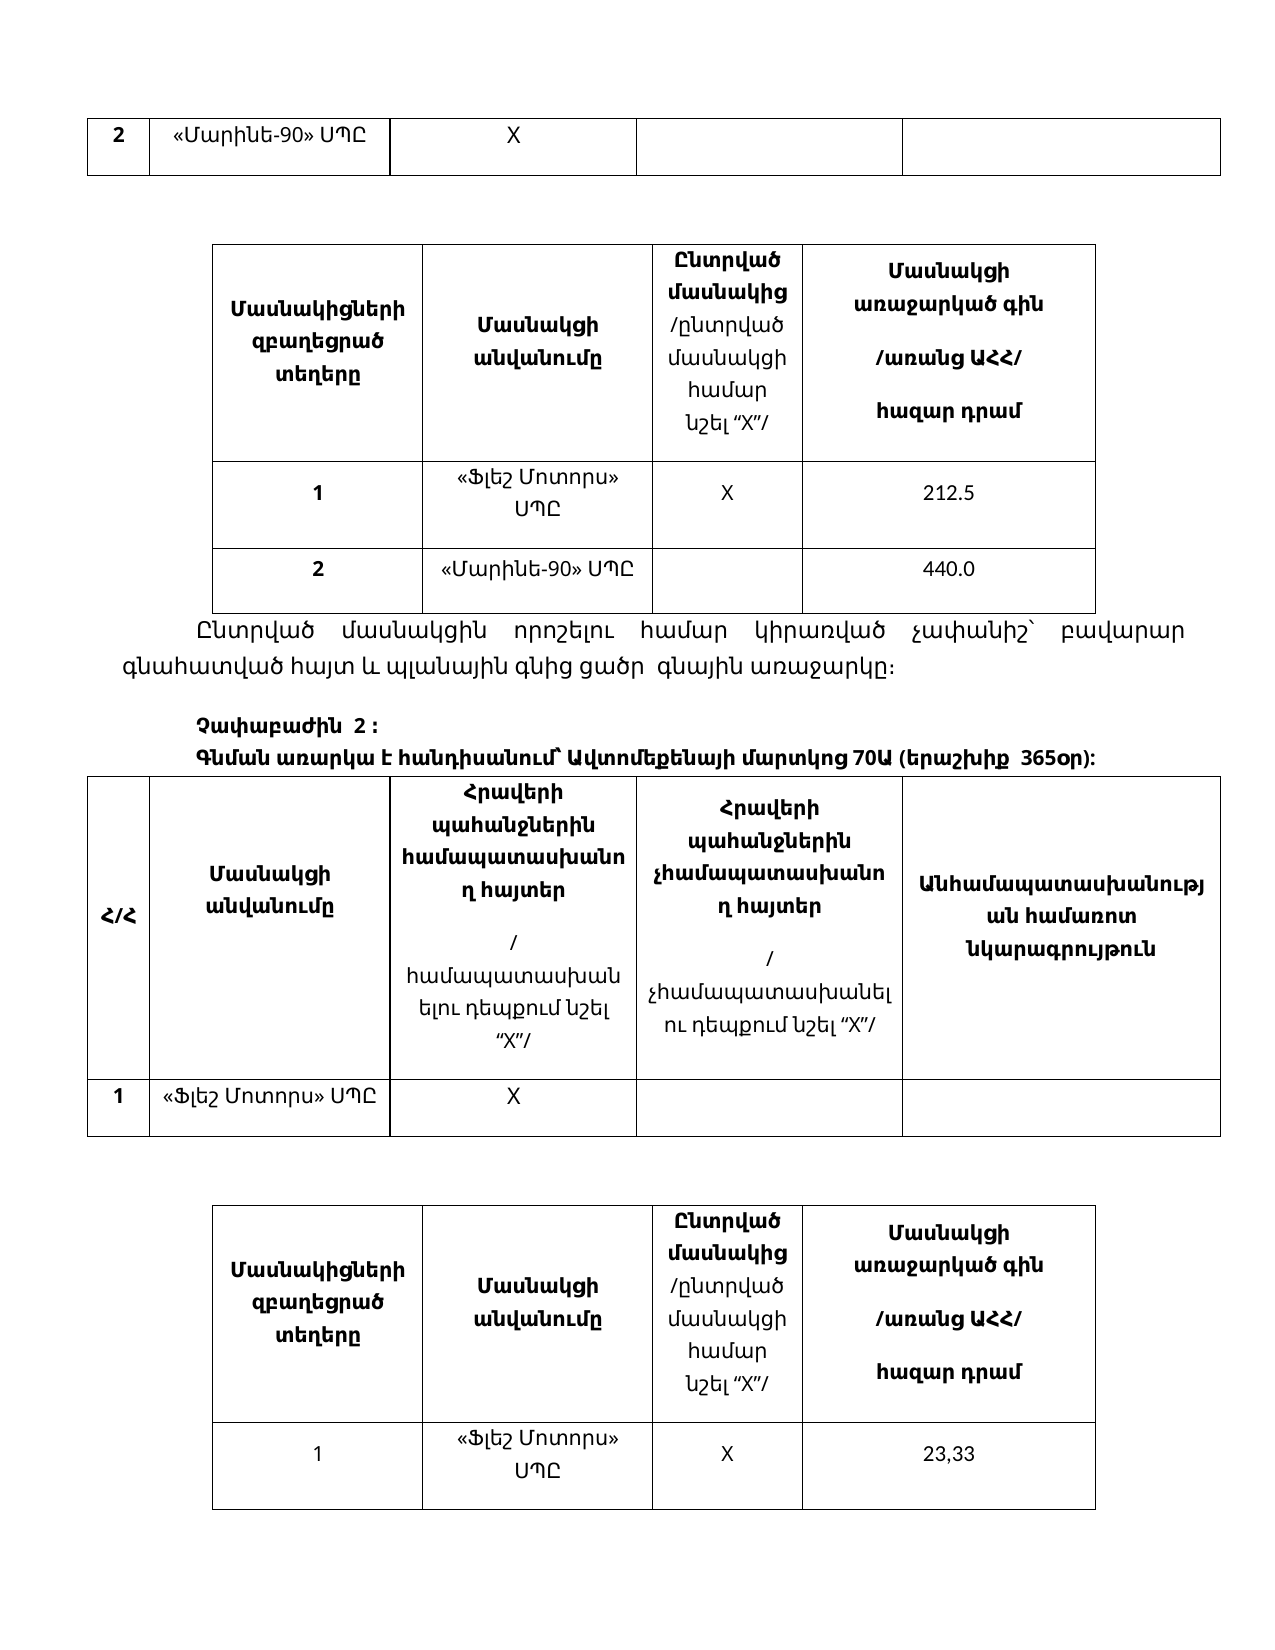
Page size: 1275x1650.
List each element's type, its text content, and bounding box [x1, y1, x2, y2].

table_header Հրավերի պահանջներին համապատասխանող հայտեր /համապատասխանելու դեպքում նշել “X”/ [391, 777, 636, 1079]
table_header Անհամապատասխանության համառոտ նկարագրույթուն [903, 777, 1220, 1079]
table_cell X [391, 119, 636, 175]
table_header Մասնակիցների զբաղեցրած տեղերը [213, 245, 422, 461]
table_cell X [653, 1423, 802, 1509]
table_cell 23,33 [803, 1423, 1095, 1509]
table_header Ընտրված մասնակից /ընտրված մասնակցի համար նշել “X”/ [653, 245, 802, 461]
table_header Ընտրված մասնակից /ընտրված մասնակցի համար նշել “X”/ [653, 1206, 802, 1422]
table_cell 1 [213, 1423, 422, 1509]
table_cell 1 [88, 1080, 149, 1136]
table_cell [637, 1080, 902, 1136]
table_cell «Մարինե-90» ՍՊԸ [150, 119, 389, 175]
text Գնման առարկա է հանդիսանում՝ Ավտոմեքենայի մարտկոց 70Ա (երաշխիք 365օր): [122, 743, 1186, 772]
table_cell 2 [213, 549, 422, 613]
table_cell [637, 119, 902, 175]
table_cell «Ֆլեշ Մոտորս» ՍՊԸ [423, 462, 652, 548]
table_header Մասնակցի անվանումը [150, 777, 389, 1079]
table_cell [903, 119, 1220, 175]
table_header Հրավերի պահանջներին չհամապատասխանող հայտեր /չհամապատասխանելու դեպքում նշել “X”/ [637, 777, 902, 1079]
table_header Մասնակցի անվանումը [423, 245, 652, 461]
table_cell X [391, 1080, 636, 1136]
table_cell 2 [88, 119, 149, 175]
table_cell «Ֆլեշ Մոտորս» ՍՊԸ [150, 1080, 389, 1136]
table_header Մասնակիցների զբաղեցրած տեղերը [213, 1206, 422, 1422]
table_cell [653, 549, 802, 613]
table_cell 440.0 [803, 549, 1095, 613]
table_header Մասնակցի անվանումը [423, 1206, 652, 1422]
table_header Մասնակցի առաջարկած գին /առանց ԱՀՀ/ հազար դրամ [803, 245, 1095, 461]
table_header Մասնակցի առաջարկած գին /առանց ԱՀՀ/ հազար դրամ [803, 1206, 1095, 1422]
table_cell X [653, 462, 802, 548]
table_cell «Մարինե-90» ՍՊԸ [423, 549, 652, 613]
table_header Հ/Հ [88, 777, 149, 1079]
text Ընտրված մասնակցին որոշելու համար կիրառված չափանիշ՝ բավարար գնահատված հայտ և պլանային գնից ցածր գնային առաջարկը։ [122, 614, 1186, 681]
table_cell 1 [213, 462, 422, 548]
text Չափաբաժին 2 ։ [122, 711, 1186, 739]
table_cell «Ֆլեշ Մոտորս» ՍՊԸ [423, 1423, 652, 1509]
table_cell [903, 1080, 1220, 1136]
table_cell 212.5 [803, 462, 1095, 548]
